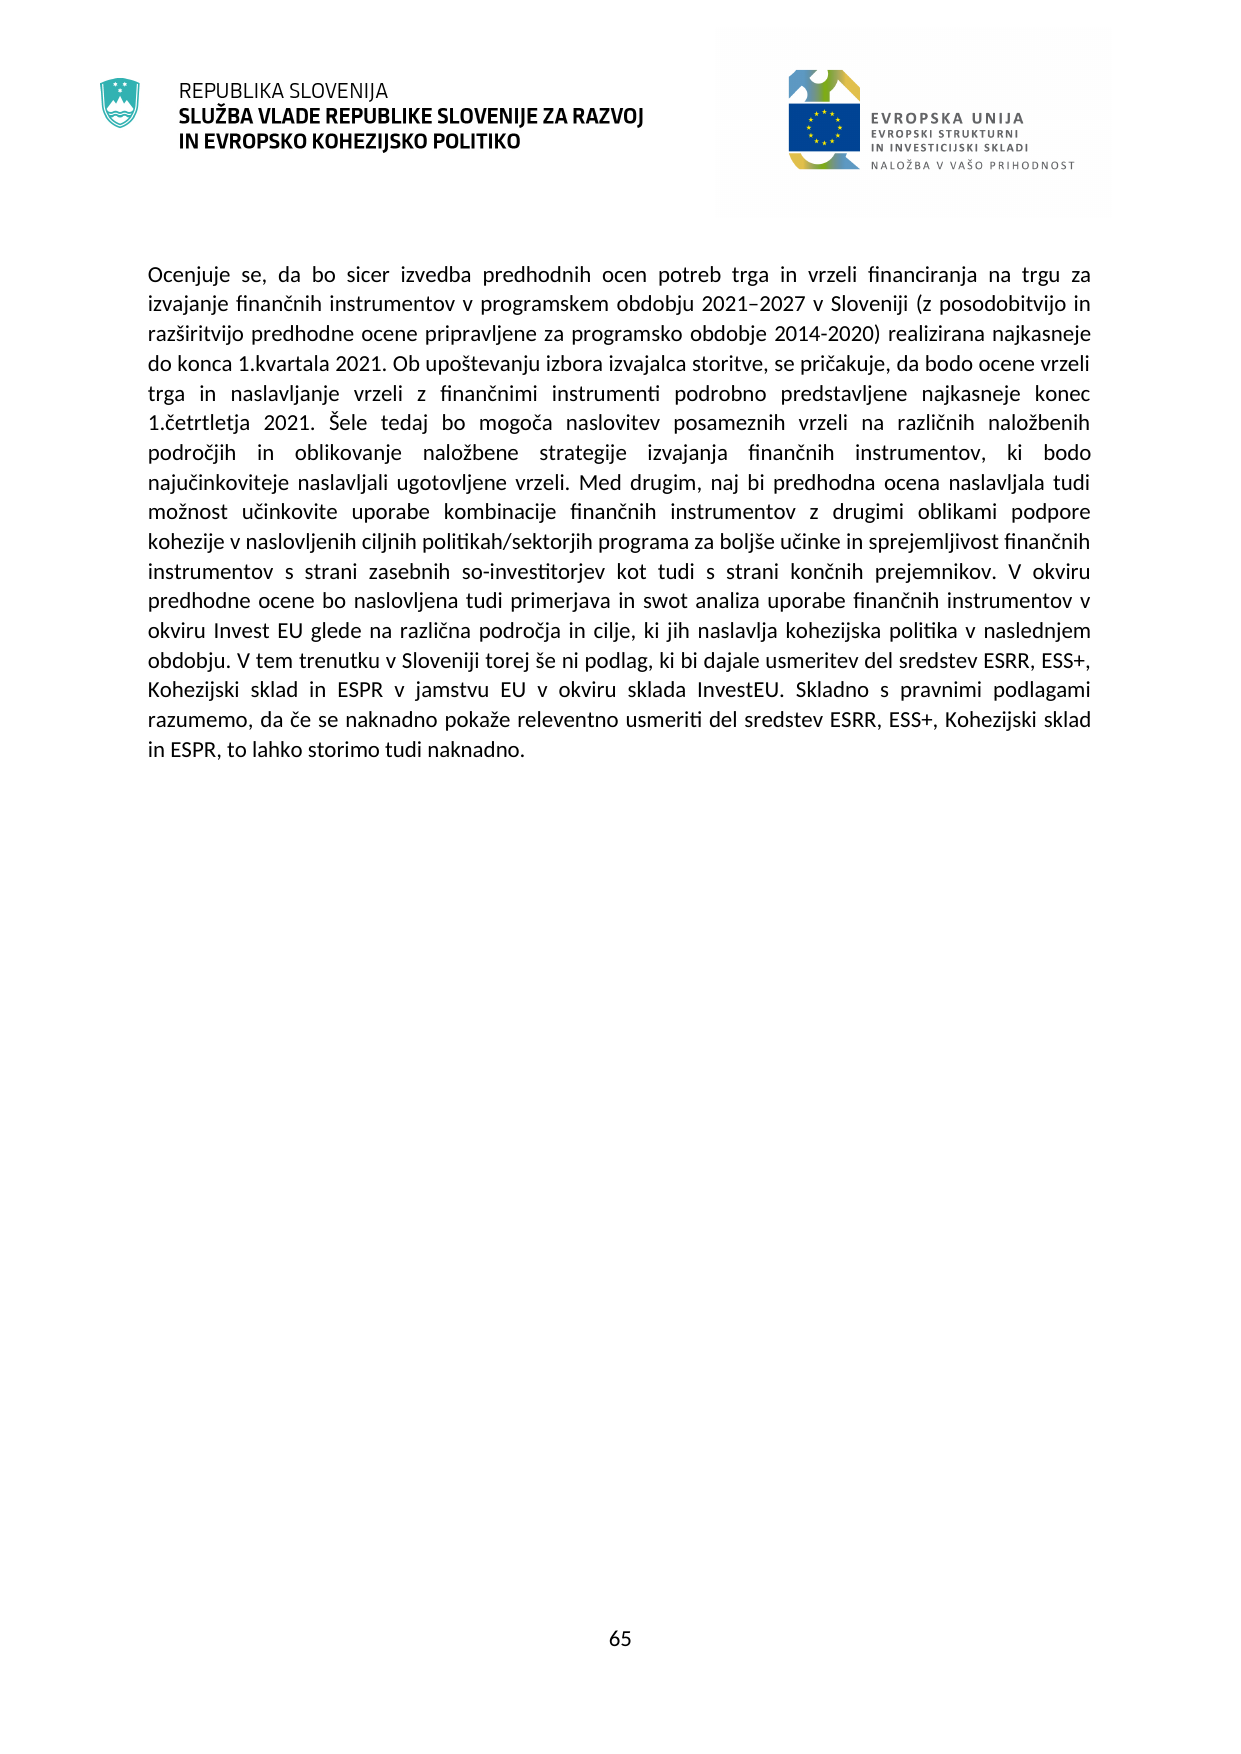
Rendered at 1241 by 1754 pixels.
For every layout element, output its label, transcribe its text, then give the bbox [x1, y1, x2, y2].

text Ocenjuje se, da bo sicer izvedba predhodnih ocen potreb trga in vrzeli financiranja na trgu za izvajanje finančnih instrumentov v programskem obdobju 2021–2027 v Sloveniji (z posodobitvijo in razširitvijo predhodne ocene pripravljene za programsko obdobje 2014-2020) realizirana najkasneje do konca 1.kvartala 2021. Ob upoštevanju izbora izvajalca storitve, se pričakuje, da bodo ocene vrzeli trga in naslavljanje vrzeli z finančnimi instrumenti podrobno predstavljene najkasneje konec 1.četrtletja 2021. Šele tedaj bo mogoča naslovitev posameznih vrzeli na različnih naložbenih področjih in oblikovanje naložbene strategije izvajanja finančnih instrumentov, ki bodo najučinkoviteje naslavljali ugotovljene vrzeli. Med drugim, naj bi predhodna ocena naslavljala tudi možnost učinkovite uporabe kombinacije finančnih instrumentov z drugimi oblikami podpore kohezije v naslovljenih ciljnih politikah/sektorjih programa za boljše učinke in sprejemljivost finančnih instrumentov s strani zasebnih so-investitorjev kot tudi s strani končnih prejemnikov. V okviru predhodne ocene bo naslovljena tudi primerjava in swot analiza uporabe finančnih instrumentov v okviru Invest EU glede na različna področja in cilje, ki jih naslavlja kohezijska politika v naslednjem obdobju. V tem trenutku v Sloveniji torej še ni podlag, ki bi dajale usmeritev del sredstev ESRR, ESS+, Kohezijski sklad in ESPR v jamstvu EU v okviru sklada InvestEU. Skladno s pravnimi podlagami razumemo, da če se naknadno pokaže releventno usmeriti del sredstev ESRR, ESS+, Kohezijski sklad in ESPR, to lahko storimo tudi naknadno. [148, 260, 1093, 763]
picture [100, 78, 644, 155]
picture [715, 27, 1112, 218]
